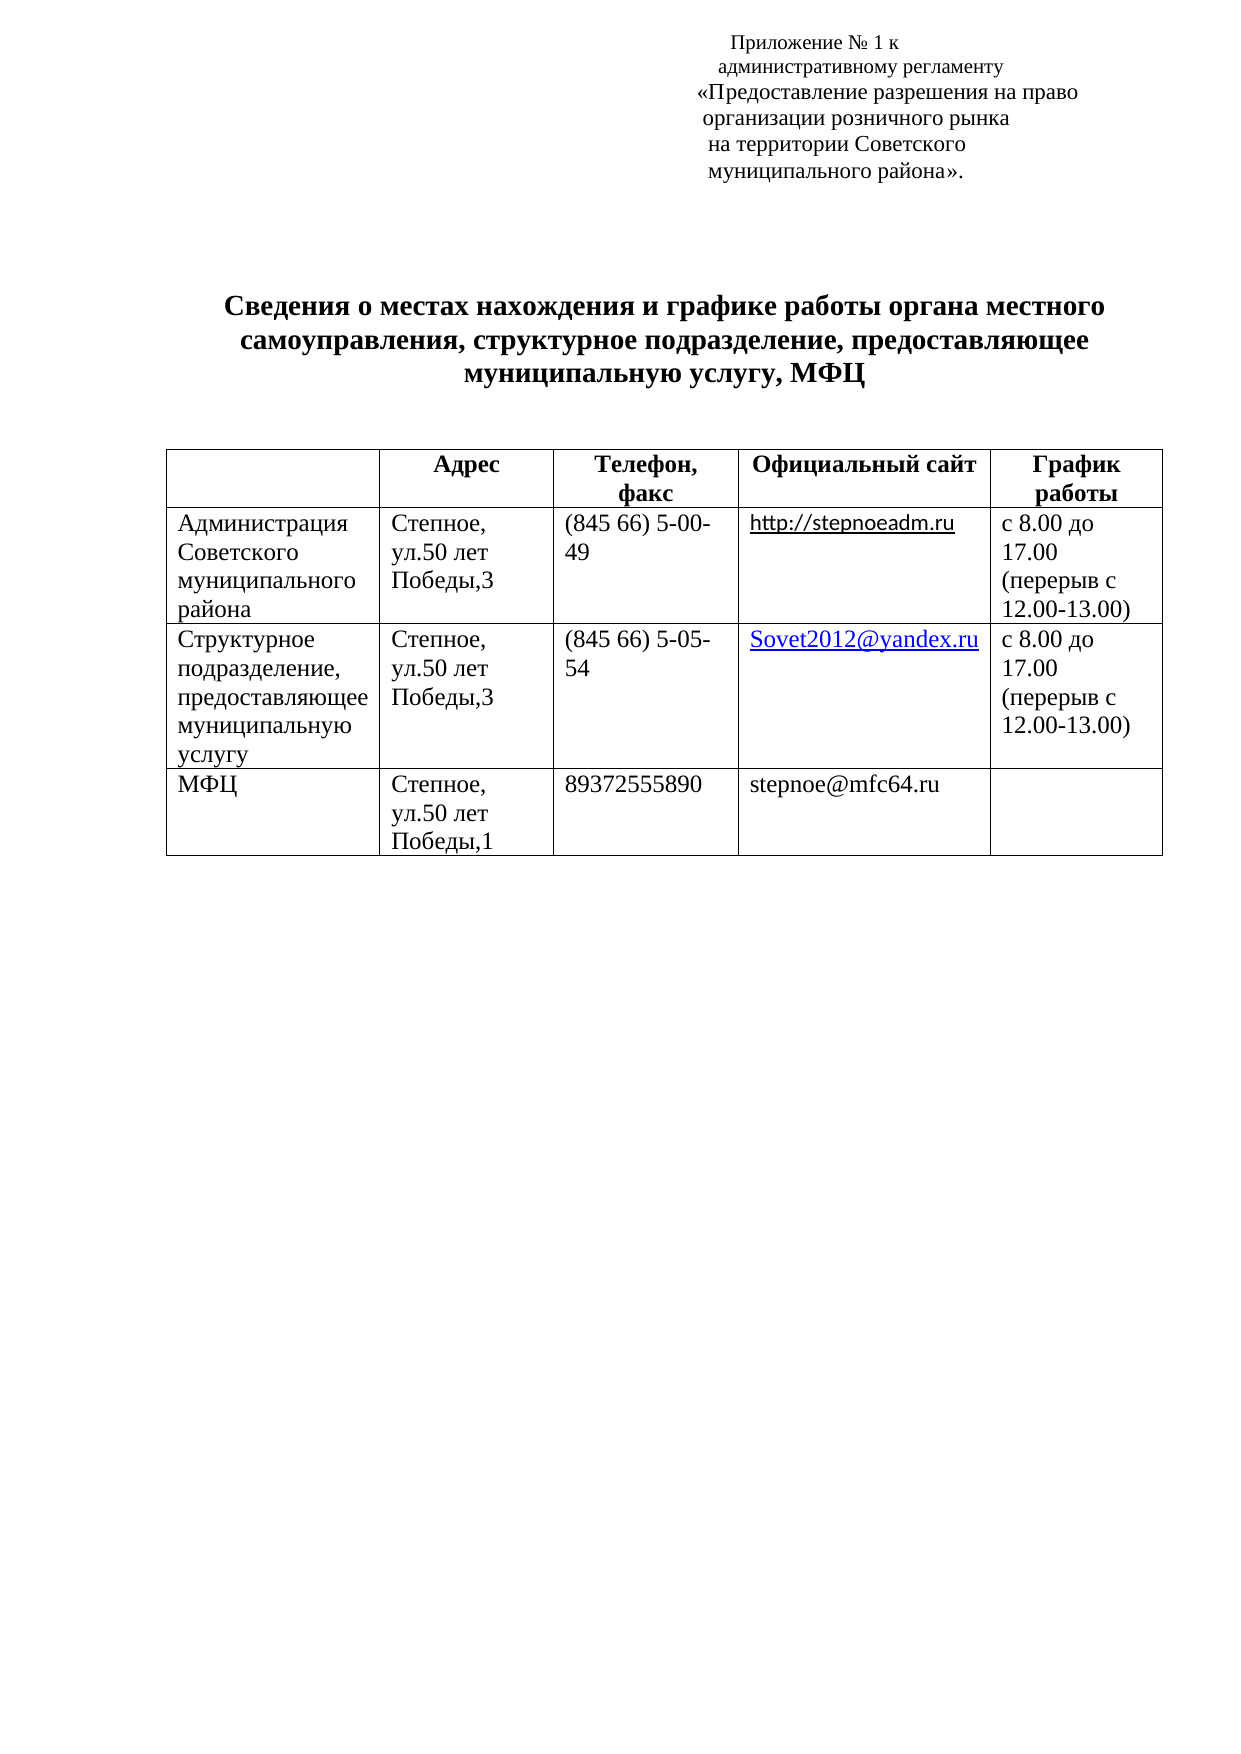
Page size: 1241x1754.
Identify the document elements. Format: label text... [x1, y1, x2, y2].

text на территории Советского [177, 130, 1152, 157]
text «Предоставление разрешения на право [177, 78, 1152, 104]
table_cell Sovet2012@yandex.ru [739, 624, 990, 768]
table_cell 89372555890 [554, 769, 738, 855]
table_cell Структурное подразделение, предоставляющее муниципальную услугу [167, 624, 379, 768]
table_cell http://stepnoeadm.ru [739, 508, 990, 623]
text Сведения о местах нахождения и графике работы органа местного самоуправления, структурное подразделение, предоставляющее муниципальную услугу, МФЦ [177, 288, 1152, 389]
table_header Официальный сайт [739, 450, 990, 507]
text муниципального района». [177, 157, 1152, 183]
table_header [167, 450, 379, 507]
table_cell с 8.00 до 17.00 (перерыв с 12.00-13.00) [991, 624, 1162, 768]
table_cell Степное, ул.50 лет Победы,3 [380, 508, 553, 623]
table_cell stepnoe@mfc64.ru [739, 769, 990, 855]
text административному регламенту [177, 54, 1152, 78]
table_cell (845 66) 5-05-54 [554, 624, 738, 768]
table_cell Степное, ул.50 лет Победы,1 [380, 769, 553, 855]
table_header Телефон, факс [554, 450, 738, 507]
table_cell Степное, ул.50 лет Победы,3 [380, 624, 553, 768]
table_header Адрес [380, 450, 553, 507]
table_header График работы [991, 450, 1162, 507]
table_cell [991, 769, 1162, 855]
text Приложение № 1 к [177, 29, 1152, 54]
table_cell (845 66) 5-00-49 [554, 508, 738, 623]
table_cell Администрация Советского муниципального района [167, 508, 379, 623]
table_cell МФЦ [167, 769, 379, 855]
text организации розничного рынка [177, 104, 1152, 130]
table_cell с 8.00 до 17.00 (перерыв с 12.00-13.00) [991, 508, 1162, 623]
